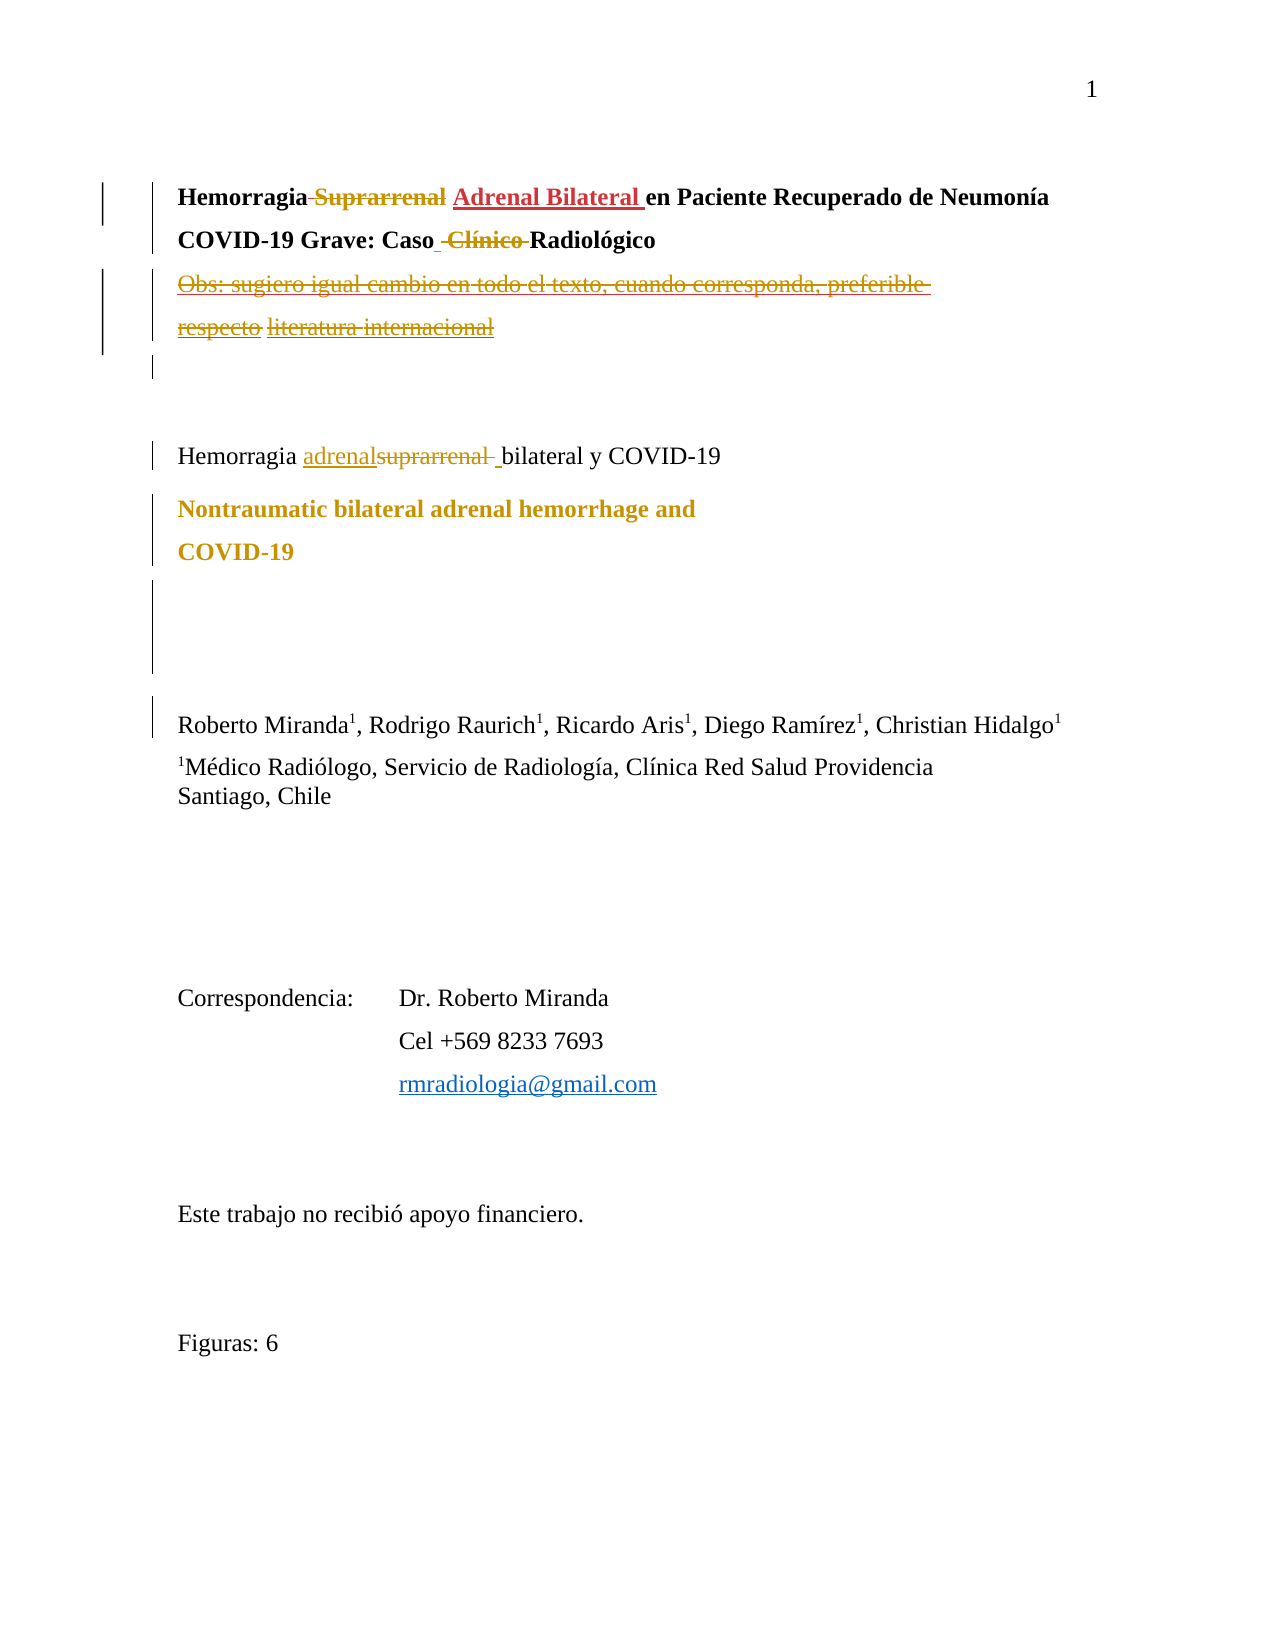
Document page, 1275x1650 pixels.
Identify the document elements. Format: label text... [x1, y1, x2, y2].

text Figuras: 6 [177, 1328, 1275, 1357]
text Cel +569 8233 7693 [398, 1026, 1275, 1055]
text Nontraumatic bilateral adrenal hemorrhage and COVID-19 [177, 494, 770, 566]
text Este trabajo no recibió apoyo financiero. [177, 1199, 1275, 1228]
text Correspondencia: Dr. Roberto Miranda [177, 983, 1275, 1011]
text Santiago, Chile [177, 781, 1275, 810]
text Roberto Miranda1, Rodrigo Raurich1, Ricardo Aris1, Diego Ramírez1, Christian Hidalgo1 1Médico Radiólogo, Servicio de Radiología, Clínica Red Salud Providencia [177, 696, 1069, 781]
subtitle Hemorragia Adrenal Bilateral en Paciente Recuperado de Neumonía COVID-19 Grave: CasoRadiológico [177, 182, 1050, 254]
text Hemorragia bilateral y COVID-19 [177, 441, 770, 470]
text rmradiologia@gmail.com [398, 1069, 1275, 1098]
